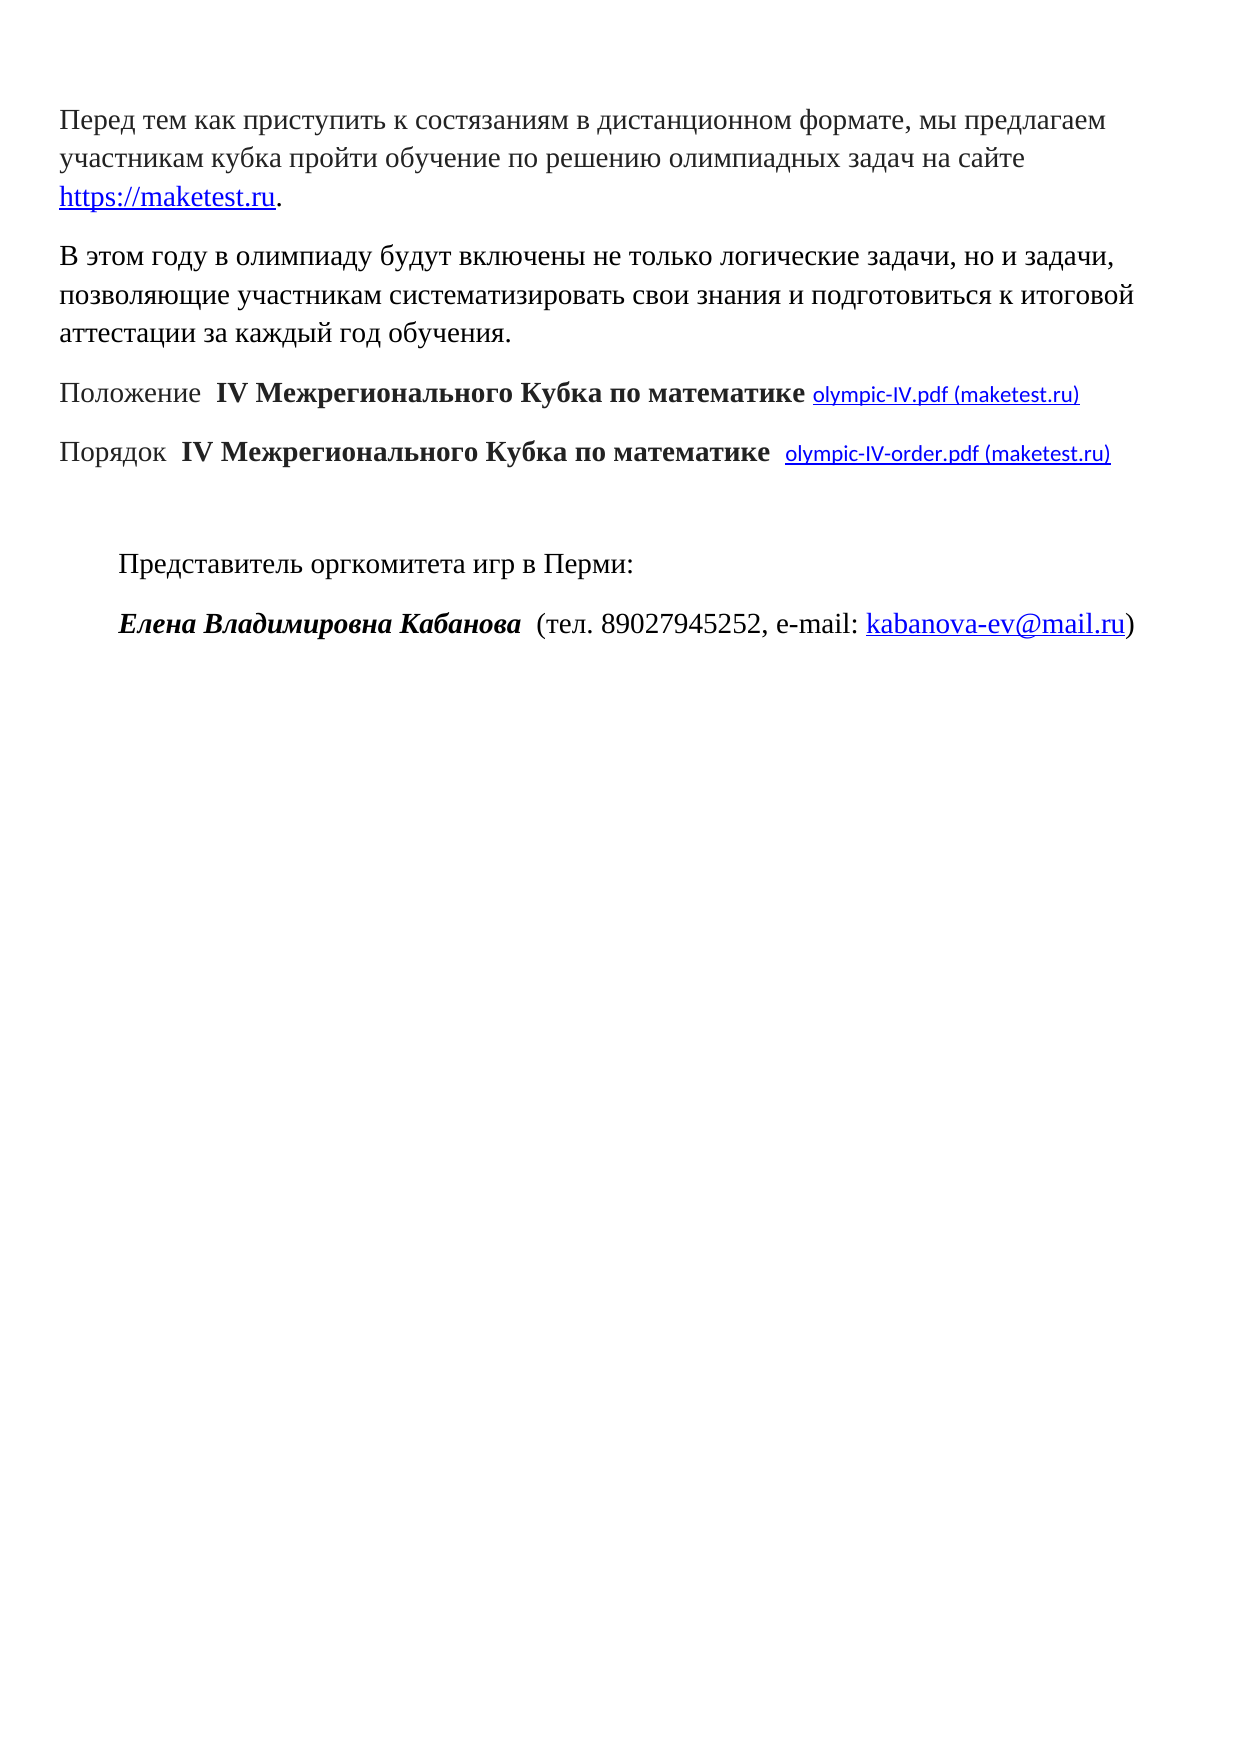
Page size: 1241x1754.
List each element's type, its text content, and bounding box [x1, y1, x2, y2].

text Положение IV Межрегионального Кубка по математике olympic-IV.pdf (maketest.ru) [813, 375, 1181, 408]
text Представитель оргкомитета игр в Перми: [59, 546, 1181, 580]
text В этом году в олимпиаду будут включены не только логические задачи, но и задачи, позволяющие участникам систематизировать свои знания и подготовиться к итоговой аттестации за каждый год обучения. [59, 238, 1181, 349]
text Положение IV Межрегионального Кубка по математике olympic-IV.pdf (maketest.ru) [59, 375, 216, 408]
text Порядок IV Межрегионального Кубка по математике olympic-IV-order.pdf (maketest.ru) [785, 434, 1181, 468]
text Елена Владимировна Кабанова (тел. 89027945252, e-mail: kabanova-ev@mail.ru) [59, 606, 1181, 639]
text Перед тем как приступить к состязаниям в дистанционном формате, мы предлагаем участникам кубка пройти обучение по решению олимпиадных задач на сайте https://maketest.ru. [59, 102, 1181, 212]
